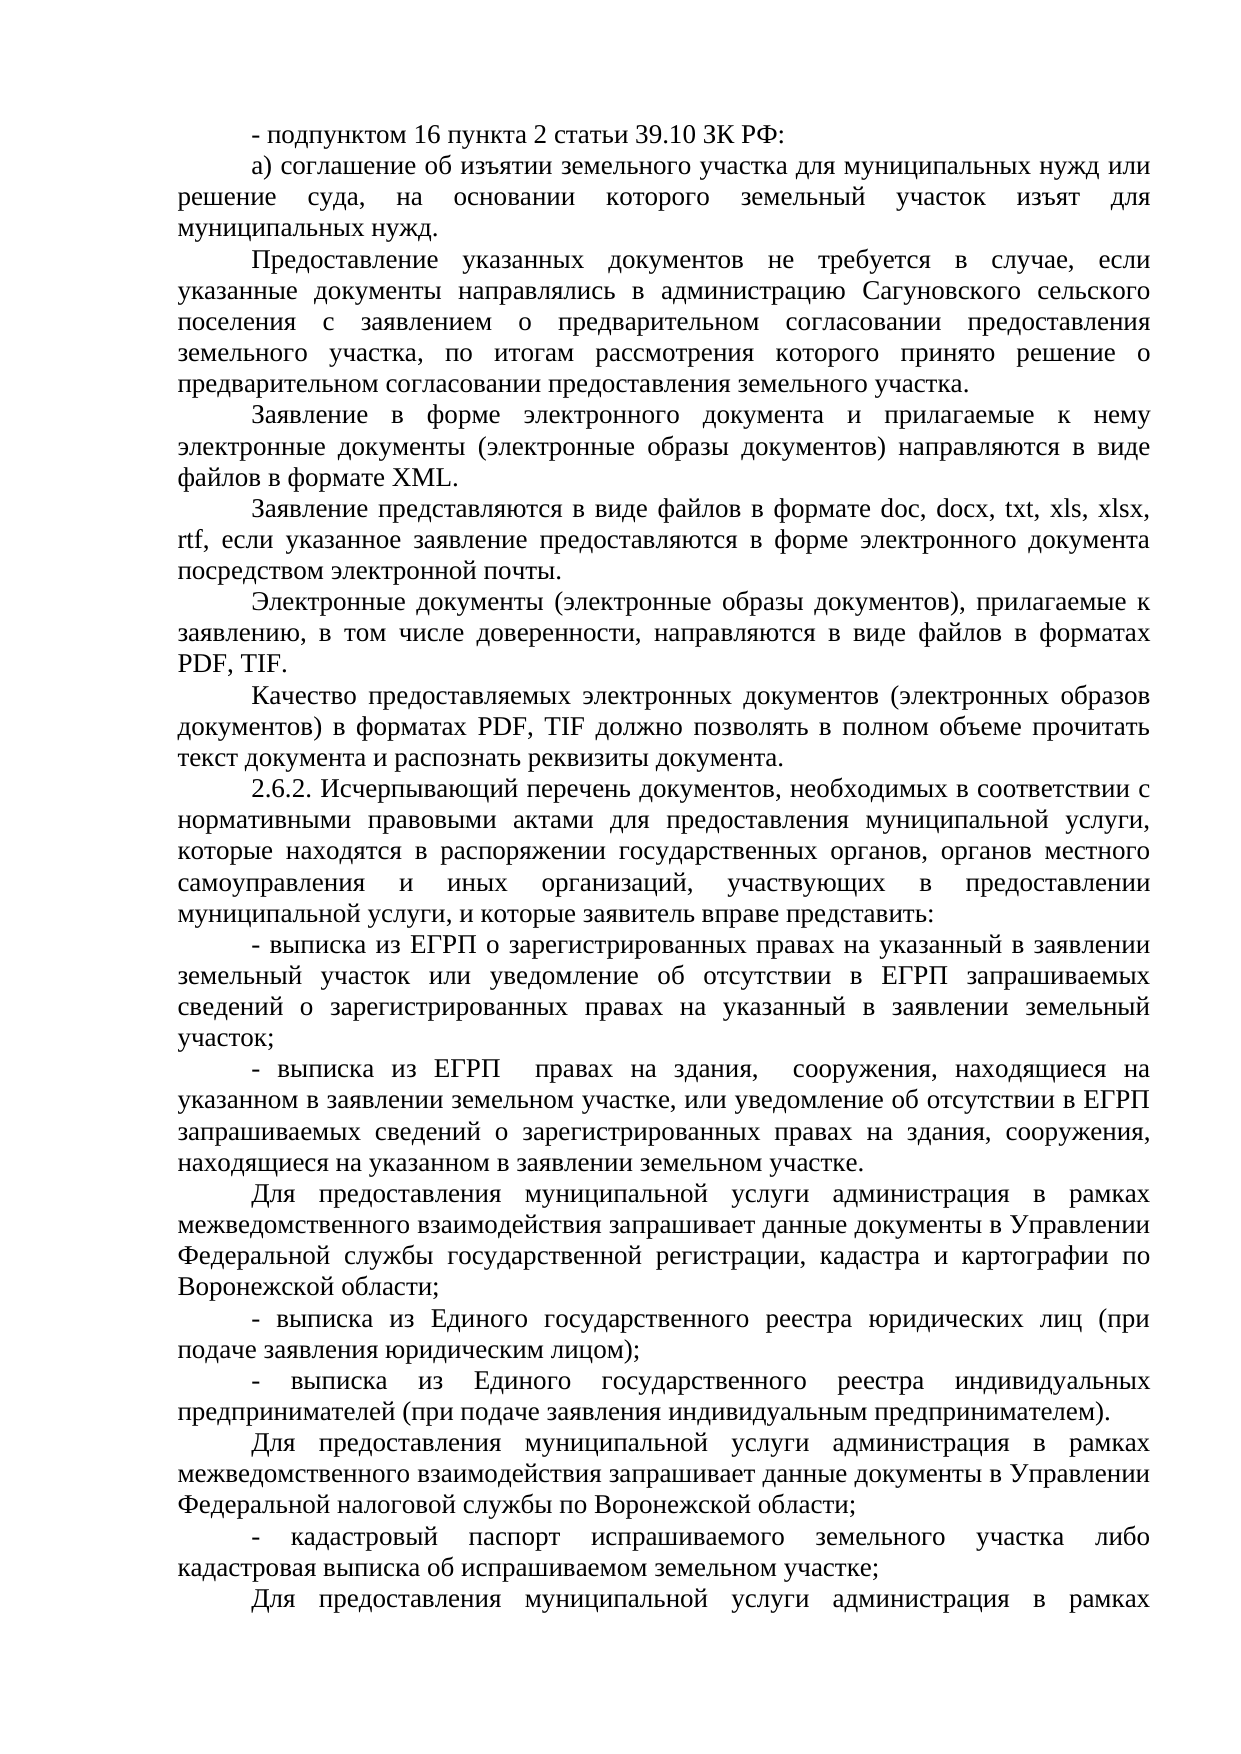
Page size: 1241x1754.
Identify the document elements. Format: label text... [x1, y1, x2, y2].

text Электронные документы (электронные образы документов), прилагаемые к заявлению, в том числе доверенности, направляются в виде файлов в форматах PDF, TIF. [177, 585, 1152, 679]
text - выписка из ЕГРП о зарегистрированных правах на указанный в заявлении земельный участок или уведомление об отсутствии в ЕГРП запрашиваемых сведений о зарегистрированных правах на указанный в заявлении земельный участок; [177, 928, 1152, 1052]
text Заявление в форме электронного документа и прилагаемые к нему электронные документы (электронные образы документов) направляются в виде файлов в формате XML. [177, 398, 1152, 492]
text 2.6.2. Исчерпывающий перечень документов, необходимых в соответствии с нормативными правовыми актами для предоставления муниципальной услуги, которые находятся в распоряжении государственных органов, органов местного самоуправления и иных организаций, участвующих в предоставлении муниципальной услуги, и которые заявитель вправе представить: [177, 772, 1152, 928]
text Заявление представляются в виде файлов в формате doc, docx, txt, xls, xlsx, rtf, если указанное заявление предоставляются в форме электронного документа посредством электронной почты. [177, 492, 1152, 585]
text Качество предоставляемых электронных документов (электронных образов документов) в форматах PDF, TIF должно позволять в полном объеме прочитать текст документа и распознать реквизиты документа. [177, 679, 1152, 772]
text - выписка из Единого государственного реестра юридических лиц (при подаче заявления юридическим лицом); [177, 1302, 1152, 1364]
text Предоставление указанных документов не требуется в случае, если указанные документы направлялись в администрацию Сагуновского сельского поселения с заявлением о предварительном согласовании предоставления земельного участка, по итогам рассмотрения которого принято решение о предварительном согласовании предоставления земельного участка. [177, 243, 1152, 398]
text - подпунктом 16 пункта 2 статьи 39.10 ЗК РФ: [177, 118, 1152, 149]
text а) соглашение об изъятии земельного участка для муниципальных нужд или решение суда, на основании которого земельный участок изъят для муниципальных нужд. [177, 149, 1152, 243]
text Для предоставления муниципальной услуги администрация в рамках межведомственного взаимодействия запрашивает данные документы в Управлении Федеральной налоговой службы по Воронежской области; [177, 1426, 1152, 1520]
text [177, 1582, 1152, 1613]
text - кадастровый паспорт испрашиваемого земельного участка либо кадастровая выписка об испрашиваемом земельном участке; [177, 1520, 1152, 1582]
text Для предоставления муниципальной услуги администрация в рамках межведомственного взаимодействия запрашивает данные документы в Управлении Федеральной службы государственной регистрации, кадастра и картографии по Воронежской области; [177, 1177, 1152, 1302]
text - выписка из Единого государственного реестра индивидуальных предпринимателей (при подаче заявления индивидуальным предпринимателем). [177, 1364, 1152, 1426]
text - выписка из ЕГРП правах на здания, сооружения, находящиеся на указанном в заявлении земельном участке, или уведомление об отсутствии в ЕГРП запрашиваемых сведений о зарегистрированных правах на здания, сооружения, находящиеся на указанном в заявлении земельном участке. [177, 1052, 1152, 1177]
